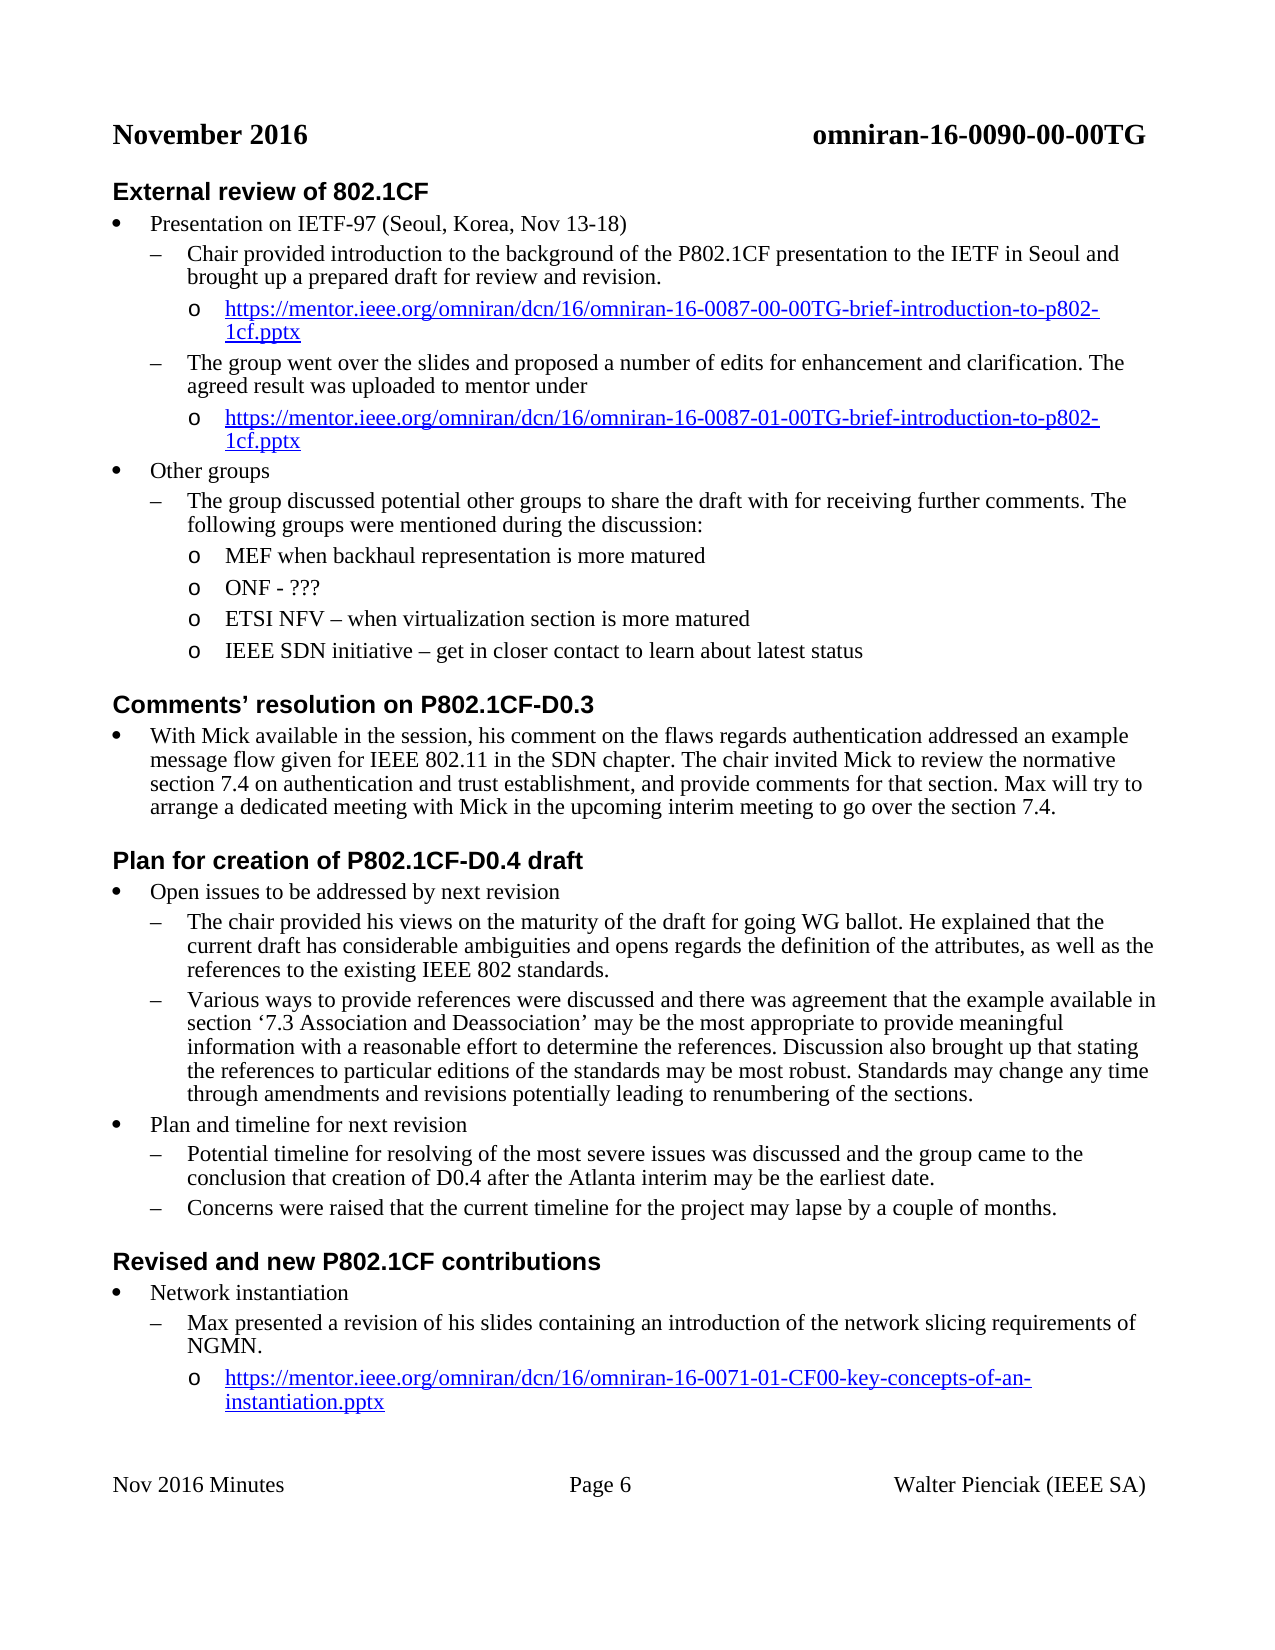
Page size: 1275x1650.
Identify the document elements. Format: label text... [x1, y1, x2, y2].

text https://mentor.ieee.org/omniran/dcn/16/omniran-16-0087-00-00TG-brief-introduction-to-p802-1cf.pptx [187, 296, 1162, 345]
text The chair provided his views on the maturity of the draft for going WG ballot. He explained that the current draft has considerable ambiguities and opens regards the definition of the attributes, as well as the references to the existing IEEE 802 standards. [150, 911, 1162, 982]
text Concerns were raised that the current timeline for the project may lapse by a couple of months. [150, 1197, 1162, 1220]
text The group discussed potential other groups to share the draft with for receiving further comments. The following groups were mentioned during the discussion: [150, 490, 1162, 537]
text The group went over the slides and proposed a number of edits for enhancement and clarification. The agreed result was uploaded to mentor under [150, 351, 1162, 398]
text ETSI NFV – when virtualization section is more matured [187, 607, 1162, 632]
text Chair provided introduction to the background of the P802.1CF presentation to the IETF in Seoul and brought up a prepared draft for review and revision. [150, 242, 1162, 289]
subtitle Comments’ resolution on P802.1CF-D0.3 [112, 693, 1162, 718]
text Other groups [112, 460, 1162, 484]
text Max presented a revision of his slides containing an introduction of the network slicing requirements of NGMN. [150, 1311, 1162, 1359]
subtitle External review of 802.1CF [112, 180, 1162, 206]
text Potential timeline for resolving of the most severe issues was discussed and the group came to the conclusion that creation of D0.4 after the Atlanta interim may be the earliest date. [150, 1143, 1162, 1190]
text IEEE SDN initiative – get in closer contact to learn about latest status [187, 638, 1162, 663]
text Presentation on IETF-97 (Seoul, Korea, Nov 13-18) [112, 212, 1162, 236]
text https://mentor.ieee.org/omniran/dcn/16/omniran-16-0087-01-00TG-brief-introduction-to-p802-1cf.pptx [187, 405, 1162, 454]
text ONF - ??? [187, 575, 1162, 600]
subtitle Plan for creation of P802.1CF-D0.4 draft [112, 849, 1162, 875]
text Open issues to be addressed by next revision [112, 881, 1162, 904]
text https://mentor.ieee.org/omniran/dcn/16/omniran-16-0071-01-CF00-key-concepts-of-an-instantiation.pptx [187, 1365, 1162, 1414]
text Network instantiation [112, 1282, 1162, 1305]
text With Mick available in the session, his comment on the flaws regards authentication addressed an example message flow given for IEEE 802.11 in the SDN chapter. The chair invited Mick to review the normative section 7.4 on authentication and trust establishment, and provide comments for that section. Max will try to arrange a dedicated meeting with Mick in the upcoming interim meeting to go over the section 7.4. [112, 725, 1162, 820]
text MEF when backhaul representation is more matured [187, 543, 1162, 569]
text Various ways to provide references were discussed and there was agreement that the example available in section ‘7.3 Association and Deassociation’ may be the most appropriate to provide meaningful information with a reasonable effort to determine the references. Discussion also brought up that stating the references to particular editions of the standards may be most robust. Standards may change any time through amendments and revisions potentially leading to renumbering of the sections. [150, 988, 1162, 1107]
subtitle Revised and new P802.1CF contributions [112, 1249, 1162, 1275]
text Plan and timeline for next revision [112, 1113, 1162, 1137]
